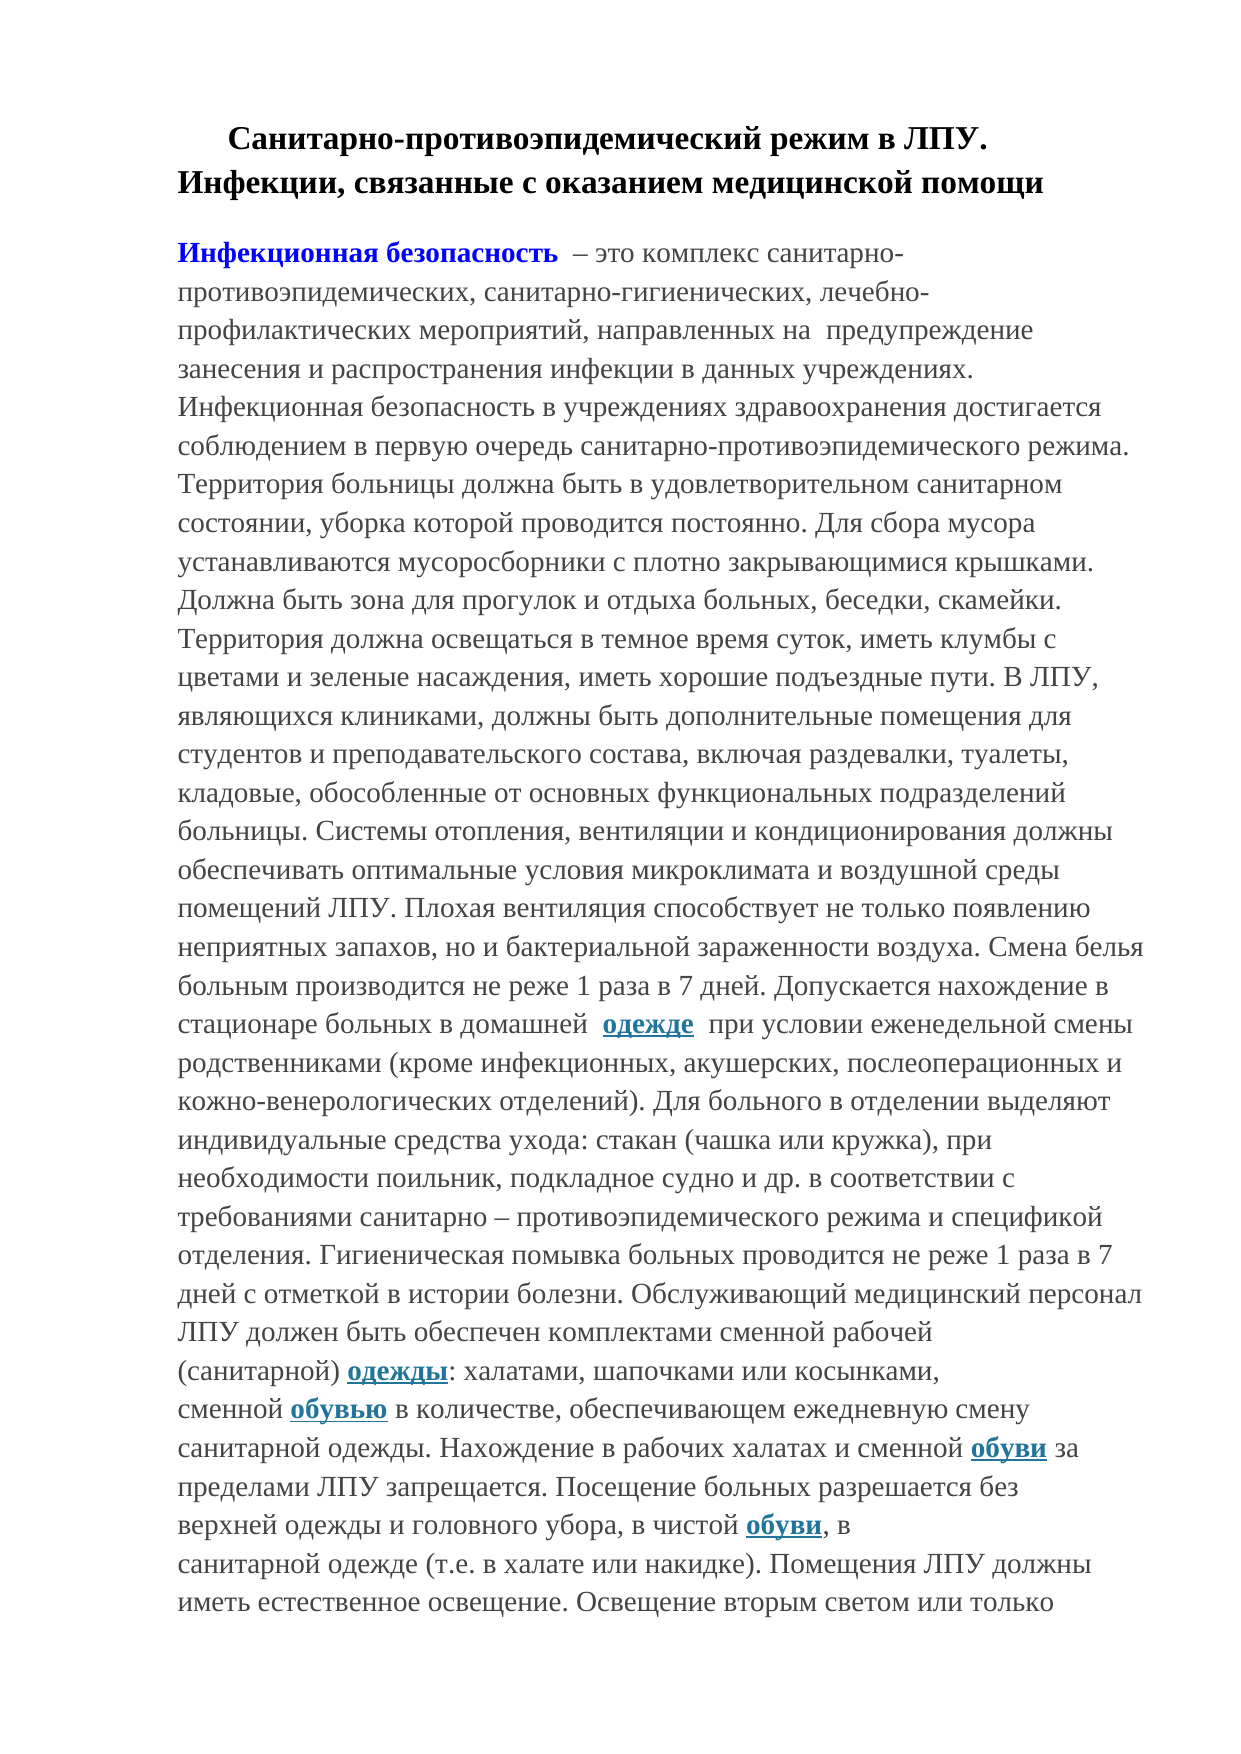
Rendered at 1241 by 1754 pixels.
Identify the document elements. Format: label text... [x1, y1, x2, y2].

text Санитарно-противоэпидемический режим в ЛПУ. [177, 118, 1152, 156]
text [177, 235, 1152, 1618]
text Инфекции, связанные с оказанием медицинской помощи [177, 162, 1152, 201]
